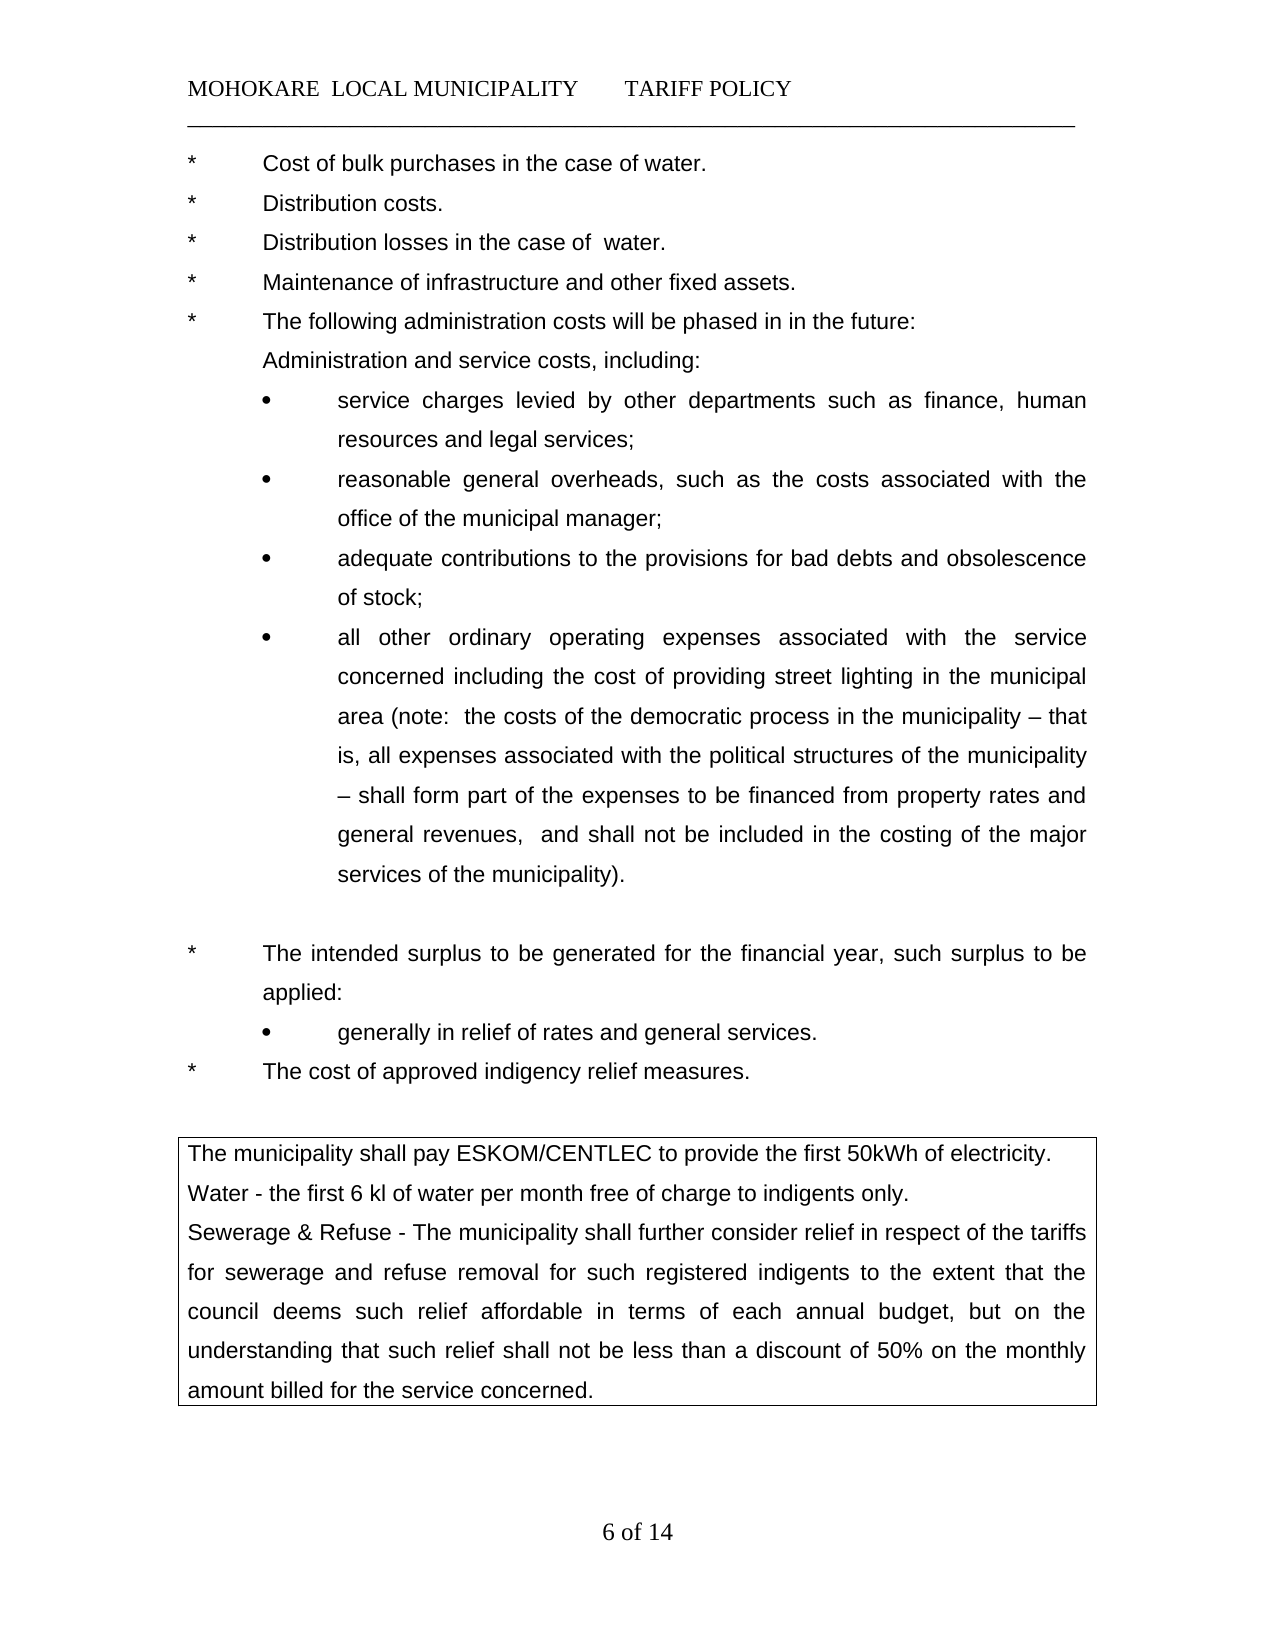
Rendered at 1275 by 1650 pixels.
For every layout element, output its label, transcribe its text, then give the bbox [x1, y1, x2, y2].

text * The cost of approved indigency relief measures. [187, 1058, 1087, 1084]
list service charges levied by other departments such as finance, human resources and legal services; [262, 387, 1087, 453]
list generally in relief of rates and general services. [262, 1018, 1087, 1045]
text Sewerage & Refuse - The municipality shall further consider relief in respect of the tariffs for sewerage and refuse removal for such registered indigents to the extent that the council deems such relief affordable in terms of each annual budget, but on the understanding that such relief shall not be less than a discount of 50% on the monthly amount billed for the service concerned. [179, 1216, 1096, 1405]
text The municipality shall pay ESKOM/CENTLEC to provide the first 50kWh of electricity. [179, 1138, 1096, 1166]
list all other ordinary operating expenses associated with the service concerned including the cost of providing street lighting in the municipal area (note: the costs of the democratic process in the municipality – that is, all expenses associated with the political structures of the municipality – shall form part of the expenses to be financed from property rates and general revenues, and shall not be included in the costing of the major services of the municipality). [262, 624, 1087, 887]
text * Maintenance of infrastructure and other fixed assets. [187, 268, 1087, 295]
text * Distribution costs. [187, 189, 1087, 216]
text Administration and service costs, including: [187, 347, 1087, 374]
text * Cost of bulk purchases in the case of water. [187, 150, 1087, 176]
text * The following administration costs will be phased in in the future: [187, 308, 1087, 334]
text * Distribution losses in the case of water. [187, 229, 1087, 255]
text * The intended surplus to be generated for the financial year, such surplus to be applied: [187, 939, 1087, 1005]
list adequate contributions to the provisions for bad debts and obsolescence of stock; [262, 545, 1087, 611]
list reasonable general overheads, such as the costs associated with the office of the municipal manager; [262, 466, 1087, 532]
text Water - the first 6 kl of water per month free of charge to indigents only. [179, 1176, 1096, 1206]
